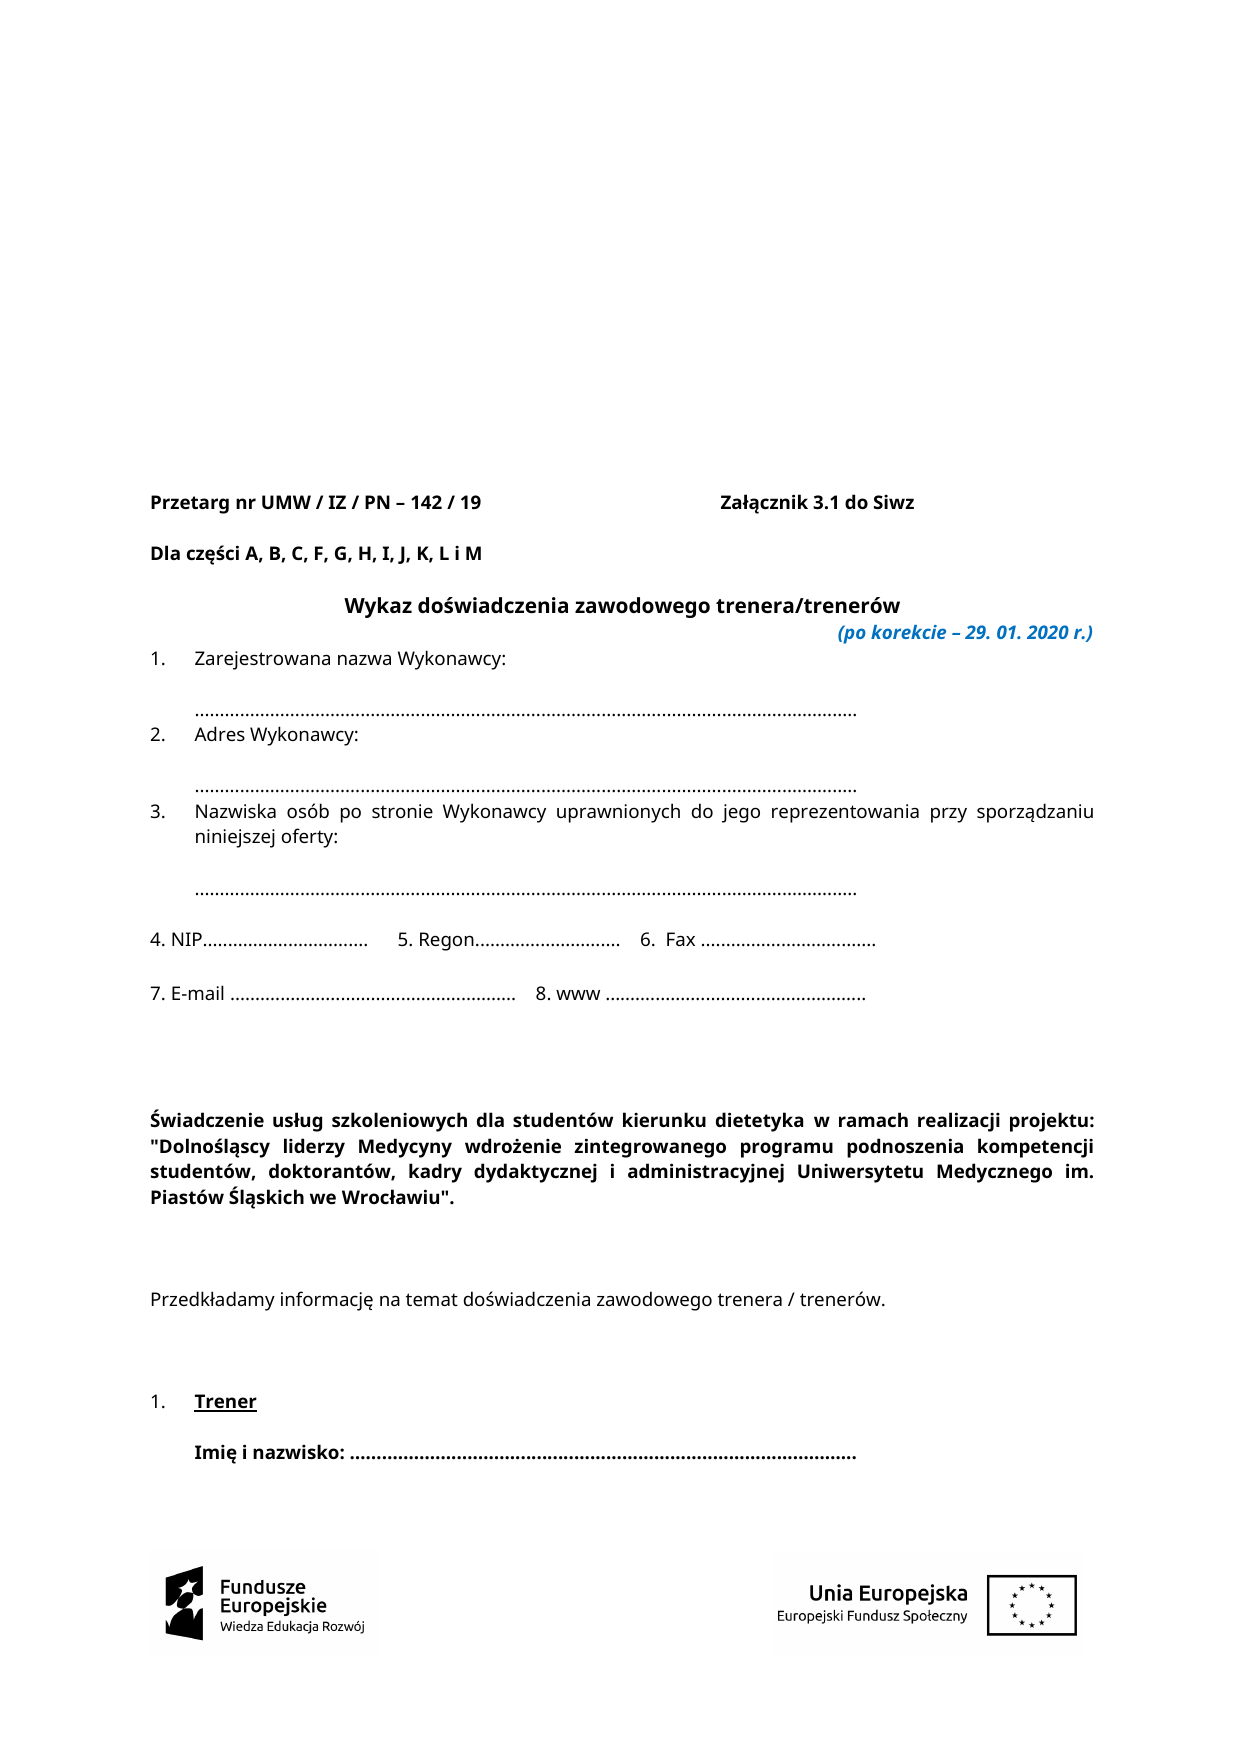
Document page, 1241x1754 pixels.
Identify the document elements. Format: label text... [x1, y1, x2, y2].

text Dla części A, B, C, F, G, H, I, J, K, L i M [150, 540, 1095, 566]
text .................................................................................................................................... [194, 875, 1095, 900]
list Nazwiska osób po stronie Wykonawcy uprawnionych do jego reprezentowania przy sporządzaniu niniejszej oferty: [150, 798, 1095, 849]
text (po korekcie – 29. 01. 2020 r.) [150, 620, 1095, 645]
text Świadczenie usług szkoleniowych dla studentów kierunku dietetyka w ramach realizacji projektu: "Dolnośląscy liderzy Medycyny wdrożenie zintegrowanego programu podnoszenia kompetencji studentów, doktorantów, kadry dydaktycznej i administracyjnej Uniwersytetu Medycznego im. Piastów Śląskich we Wrocławiu". [150, 1108, 1095, 1210]
text 7. E-mail ......................................................... 8. www .................................................... [150, 980, 1095, 1006]
text Imię i nazwisko: ………………..………......................................................………... [194, 1439, 1095, 1465]
picture [769, 1546, 1086, 1655]
text Przetarg nr UMW / IZ / PN – 142 / 19 Załącznik 3.1 do Siwz [150, 489, 1095, 515]
list Adres Wykonawcy: [150, 722, 1095, 747]
text 4. NIP................................. 5. Regon............................. 6. Fax ................................... [150, 926, 1095, 980]
text Wykaz doświadczenia zawodowego trenera/trenerów [150, 591, 1095, 620]
picture [150, 1548, 379, 1655]
list Trener [150, 1388, 1095, 1414]
text .................................................................................................................................... [194, 696, 1095, 722]
list Zarejestrowana nazwa Wykonawcy: [150, 645, 1095, 671]
text .................................................................................................................................... [194, 773, 1095, 798]
text Przedkładamy informację na temat doświadczenia zawodowego trenera / trenerów. [150, 1286, 1095, 1312]
